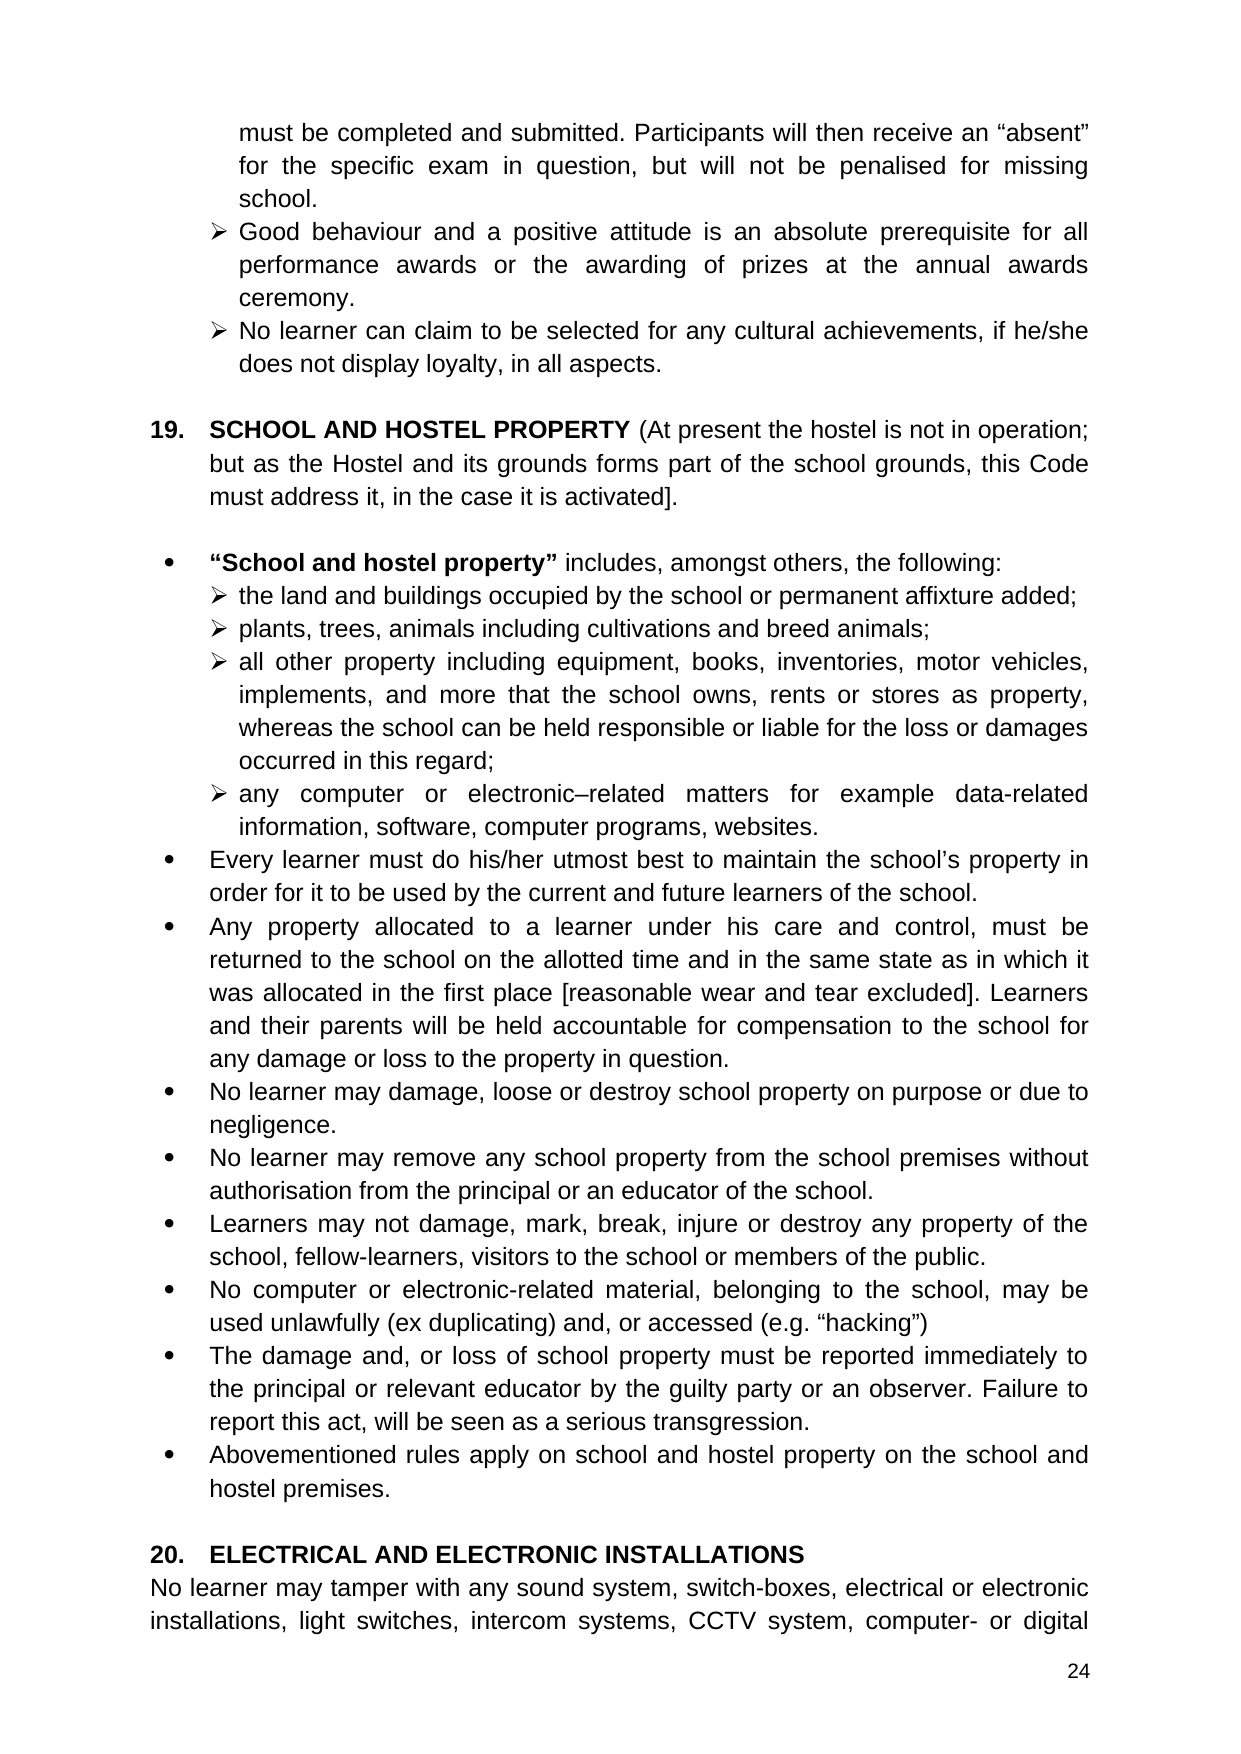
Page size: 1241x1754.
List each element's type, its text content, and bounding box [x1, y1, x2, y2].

list Good behaviour and a positive attitude is an absolute prerequisite for all performance awards or the awarding of prizes at the annual awards ceremony. [209, 217, 1090, 312]
list The damage and, or loss of school property must be reported immediately to the principal or relevant educator by the guilty party or an observer. Failure to report this act, will be seen as a serious transgression. [165, 1341, 1090, 1436]
list Abovementioned rules apply on school and hostel property on the school and hostel premises. [165, 1440, 1090, 1502]
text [150, 1573, 1090, 1634]
list all other property including equipment, books, inventories, motor vehicles, implements, and more that the school owns, rents or stores as property, whereas the school can be held responsible or liable for the loss or damages occurred in this regard; [209, 647, 1090, 775]
list “School and hostel property” includes, amongst others, the following: [165, 548, 1090, 576]
list any computer or electronic–related matters for example data-related information, software, computer programs, websites. [209, 779, 1090, 841]
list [209, 118, 1090, 213]
list plants, trees, animals including cultivations and breed animals; [209, 614, 1090, 643]
list Learners may not damage, mark, break, injure or destroy any property of the school, fellow-learners, visitors to the school or members of the public. [165, 1209, 1090, 1271]
list the land and buildings occupied by the school or permanent affixture added; [209, 581, 1090, 609]
list ELECTRICAL AND ELECTRONIC INSTALLATIONS [150, 1539, 1090, 1568]
list SCHOOL AND HOSTEL PROPERTY (At present the hostel is not in operation; but as the Hostel and its grounds forms part of the school grounds, this Code must address it, in the case it is activated]. [150, 416, 1090, 510]
list No learner can claim to be selected for any cultural achievements, if he/she does not display loyalty, in all aspects. [209, 316, 1090, 378]
list Any property allocated to a learner under his care and control, must be returned to the school on the allotted time and in the same state as in which it was allocated in the first place [reasonable wear and tear excluded]. Learners and their parents will be held accountable for compensation to the school for any damage or loss to the property in question. [165, 911, 1090, 1072]
list No computer or electronic-related material, belonging to the school, may be used unlawfully (ex duplicating) and, or accessed (e.g. “hacking”) [165, 1275, 1090, 1337]
list Every learner must do his/her utmost best to maintain the school’s property in order for it to be used by the current and future learners of the school. [165, 845, 1090, 907]
list No learner may remove any school property from the school premises without authorisation from the principal or an educator of the school. [165, 1143, 1090, 1205]
list No learner may damage, loose or destroy school property on purpose or due to negligence. [165, 1077, 1090, 1138]
